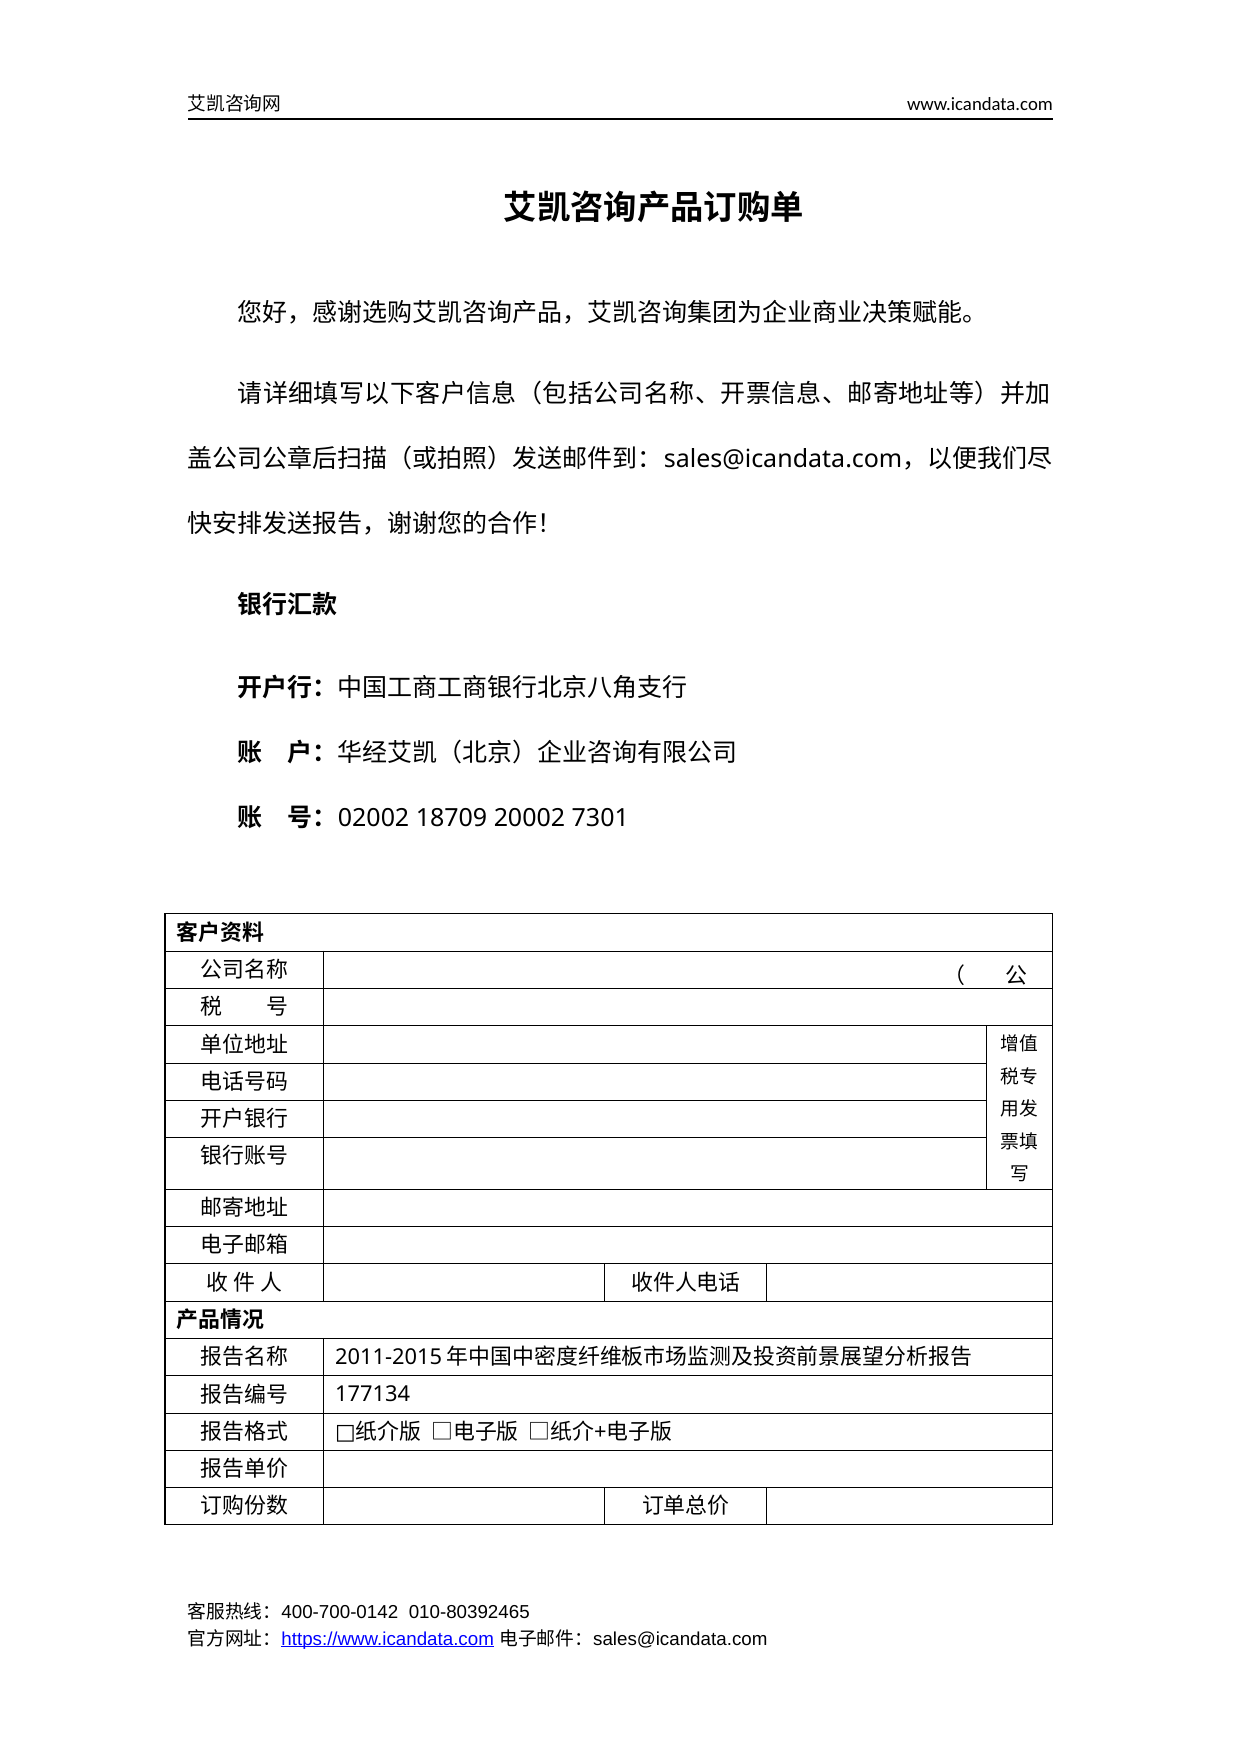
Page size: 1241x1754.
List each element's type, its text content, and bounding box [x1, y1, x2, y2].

table_cell [324, 1488, 604, 1524]
table_cell 银行账号 [166, 1138, 323, 1189]
table_cell [324, 1264, 604, 1301]
table_cell [324, 989, 1052, 1025]
table_cell 报告单价 [166, 1451, 323, 1487]
table_cell 电子邮箱 [166, 1227, 323, 1263]
text 您好，感谢选购艾凯咨询产品，艾凯咨询集团为企业商业决策赋能。 [187, 278, 1053, 343]
table_cell 收 件 人 [166, 1264, 323, 1301]
table_cell 电话号码 [166, 1064, 323, 1100]
table_cell 订购份数 [166, 1488, 323, 1524]
table_cell 报告名称 [166, 1339, 323, 1375]
text 银行汇款 [187, 570, 1053, 635]
table_cell [324, 1451, 1052, 1487]
table_cell 177134 [324, 1376, 1052, 1412]
table_cell [324, 1101, 986, 1137]
table_header 客户资料 [166, 914, 1052, 951]
table_cell 邮寄地址 [166, 1190, 323, 1226]
table_cell [324, 1026, 986, 1062]
table_cell □纸介版 □电子版 □纸介+电子版 [324, 1414, 1052, 1450]
table_cell 开户银行 [166, 1101, 323, 1137]
table_cell 单位地址 [166, 1026, 323, 1062]
table_cell 报告编号 [166, 1376, 323, 1412]
text 开户行：中国工商工商银行北京八角支行 [187, 653, 1053, 718]
table_cell 产品情况 [166, 1302, 1052, 1338]
table_cell [767, 1264, 1052, 1301]
table_cell [324, 1190, 1052, 1226]
text 请详细填写以下客户信息（包括公司名称、开票信息、邮寄地址等）并加盖公司公章后扫描（或拍照）发送邮件到：sales@icandata.com，以便我们尽快安排发送报告，谢谢您的合作！ [187, 359, 1053, 554]
table_cell [324, 1138, 986, 1189]
table_cell 公司名称 [166, 952, 323, 988]
table_cell 增值税专用发票填写 [987, 1026, 1052, 1189]
table_cell 订单总价 [605, 1488, 766, 1524]
table_cell 报告格式 [166, 1414, 323, 1450]
table_cell 收件人电话 [605, 1264, 766, 1301]
table_cell 税 号 [166, 989, 323, 1025]
table_cell [324, 1227, 1052, 1263]
text 账 户：华经艾凯（北京）企业咨询有限公司 [187, 718, 1053, 783]
table_cell 2011-2015年中国中密度纤维板市场监测及投资前景展望分析报告 [324, 1339, 1052, 1375]
text 艾凯咨询产品订购单 [187, 172, 1053, 237]
text 账 号：02002 18709 20002 7301 [187, 783, 1053, 848]
table_cell [767, 1488, 1052, 1524]
table_cell [324, 1064, 986, 1100]
table_cell [324, 952, 1052, 988]
